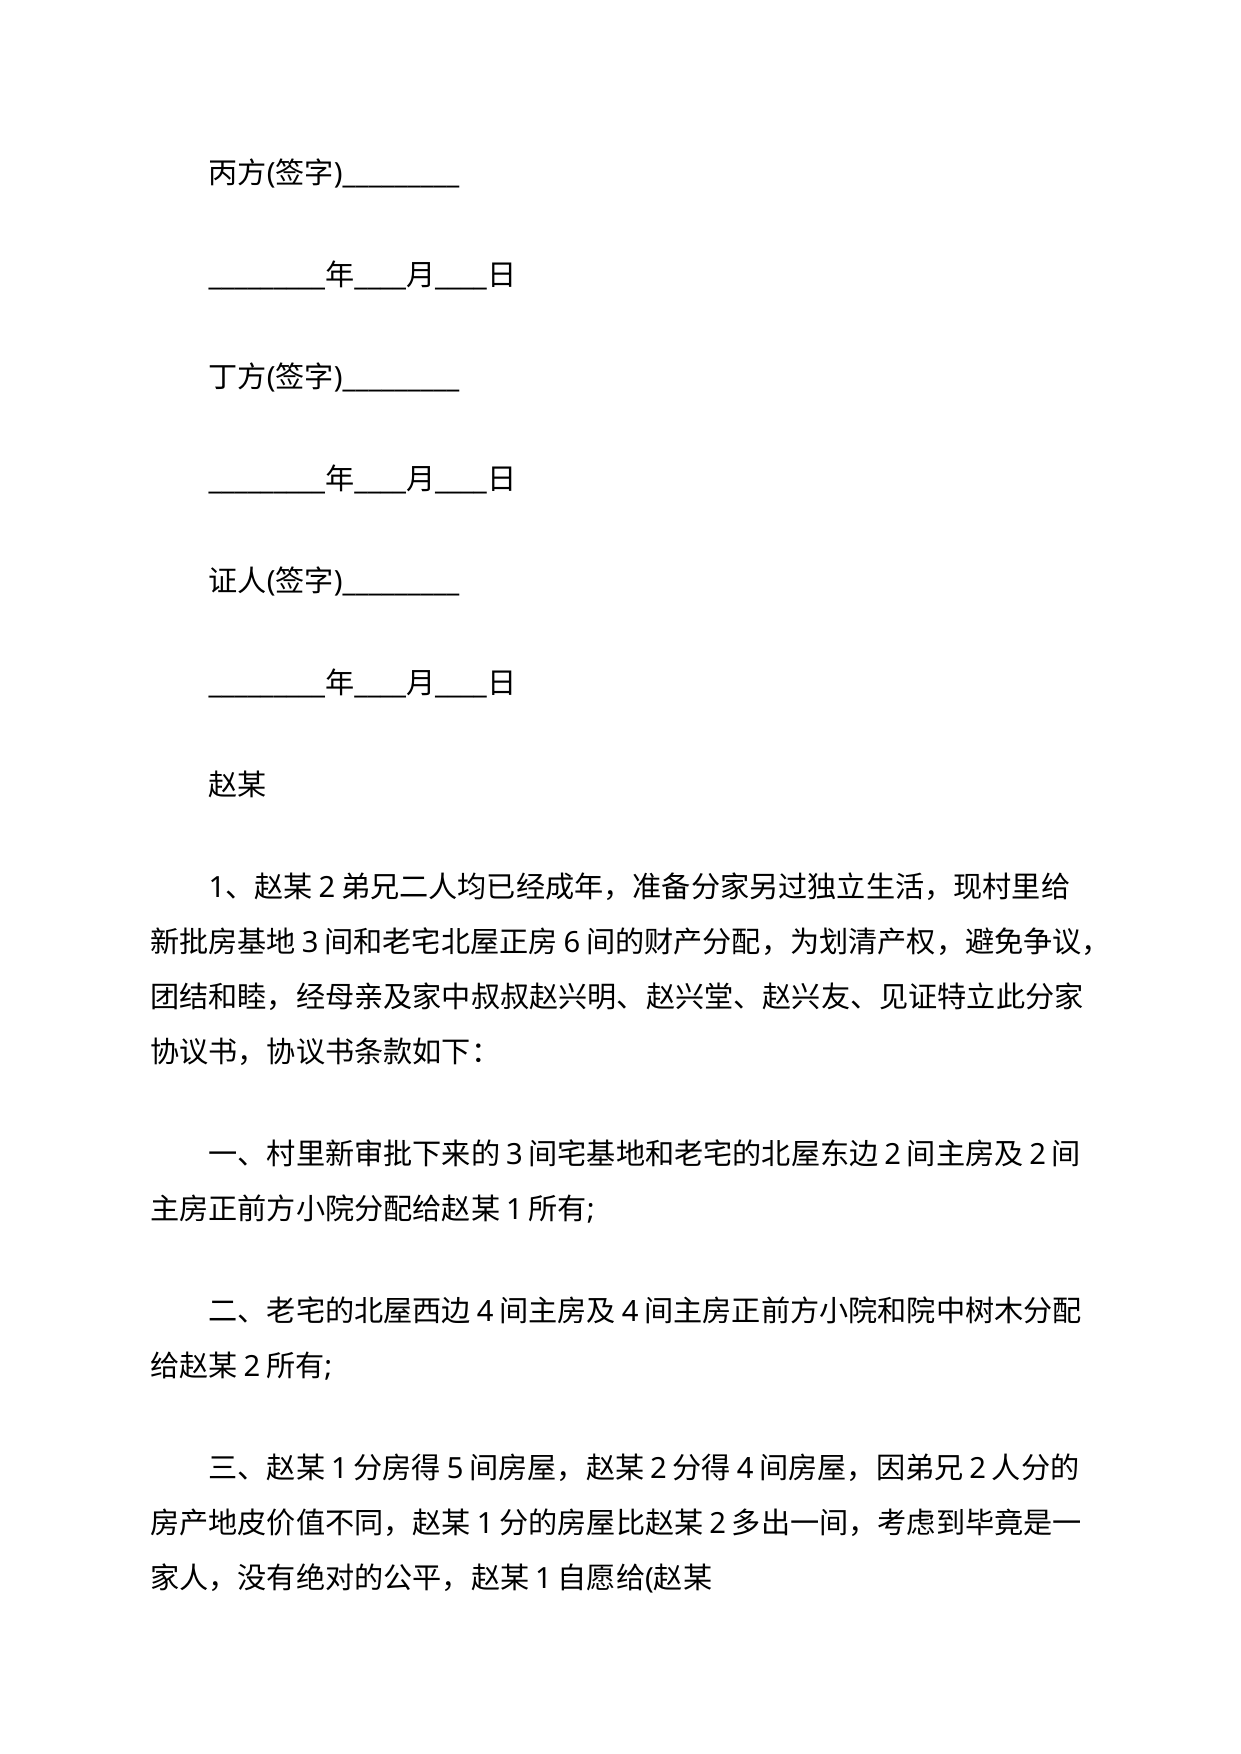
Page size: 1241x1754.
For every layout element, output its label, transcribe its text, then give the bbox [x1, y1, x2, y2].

text 三、赵某1分房得5间房屋，赵某2分得4间房屋，因弟兄2人分的房产地皮价值不同，赵某1分的房屋比赵某2多出一间，考虑到毕竟是一家人，没有绝对的公平，赵某1自愿给(赵某 [150, 1444, 1090, 1597]
text 一、村里新审批下来的3间宅基地和老宅的北屋东边2间主房及2间主房正前方小院分配给赵某1所有; [150, 1130, 1090, 1228]
text 丁方(签字)_________ [150, 354, 1090, 396]
text 丙方(签字)_________ [150, 150, 1090, 192]
text 证人(签字)_________ [150, 558, 1090, 600]
text _________年____月____日 [150, 252, 1090, 294]
text 二、老宅的北屋西边4间主房及4间主房正前方小院和院中树木分配给赵某2所有; [150, 1287, 1090, 1385]
text _________年____月____日 [150, 456, 1090, 498]
text 1、赵某2弟兄二人均已经成年，准备分家另过独立生活，现村里给新批房基地3间和老宅北屋正房6间的财产分配，为划清产权，避免争议，团结和睦，经母亲及家中叔叔赵兴明、赵兴堂、赵兴友、见证特立此分家协议书，协议书条款如下： [150, 864, 1090, 1071]
text _________年____月____日 [150, 660, 1090, 702]
text 赵某 [150, 762, 1090, 804]
